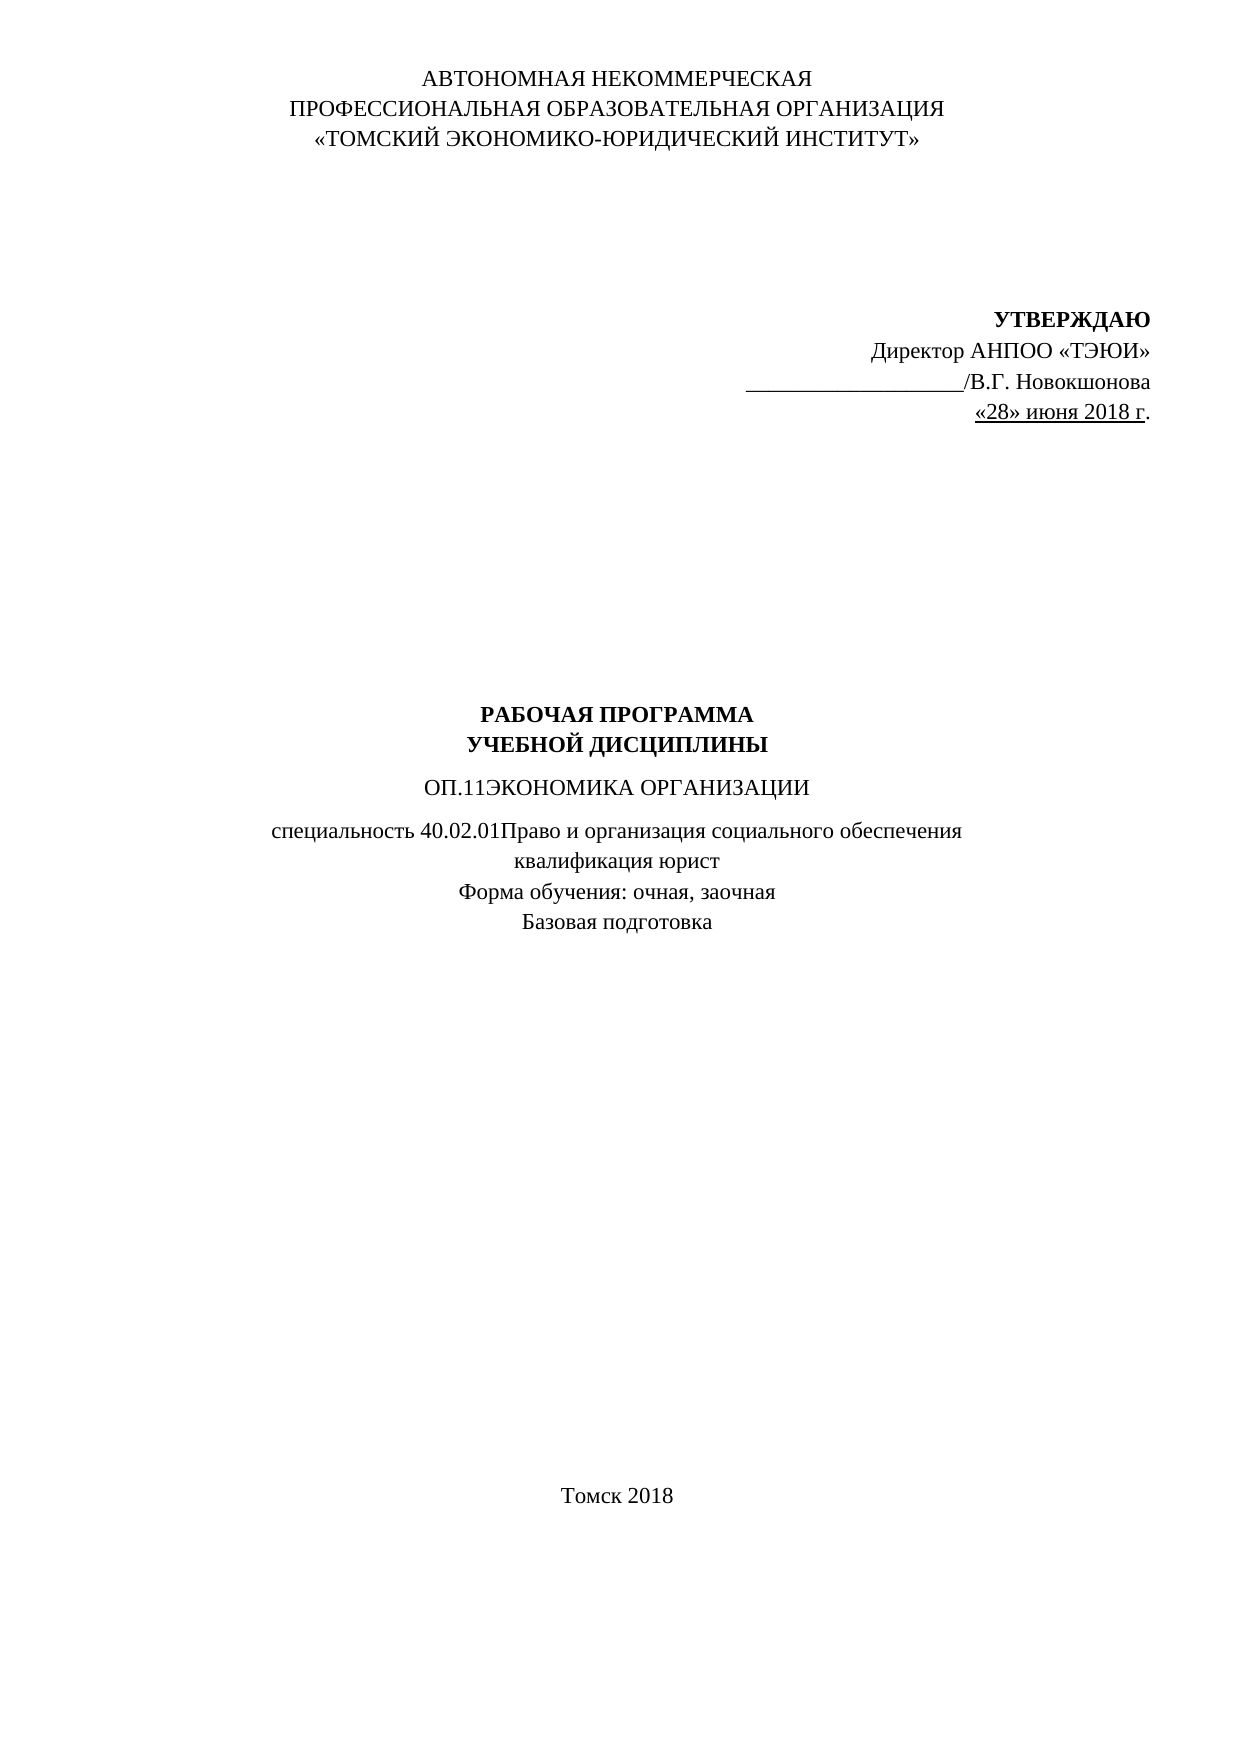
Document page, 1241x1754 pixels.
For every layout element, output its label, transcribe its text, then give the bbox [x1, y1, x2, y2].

text «ТОМСКИЙ ЭКОНОМИКО-ЮРИДИЧЕСКИЙ ИНСТИТУТ» [83, 125, 1151, 151]
text АВТОНОМНАЯ НЕКОММЕРЧЕСКАЯ [83, 64, 1151, 91]
text Директор АНПОО «ТЭЮИ» [87, 337, 1151, 363]
text Базовая подготовка [83, 908, 1151, 935]
text ОП.11ЭКОНОМИКА ОРГАНИЗАЦИИ [83, 774, 1151, 800]
text ___________________/В.Г. Новокшонова [87, 368, 1151, 394]
text УТВЕРЖДАЮ [87, 306, 1151, 333]
text «28» июня 2018 г. [87, 398, 1151, 425]
text ПРОФЕССИОНАЛЬНАЯ ОБРАЗОВАТЕЛЬНАЯ ОРГАНИЗАЦИЯ [83, 95, 1151, 121]
text Томск 2018 [83, 1482, 1151, 1509]
text УЧЕБНОЙ ДИСЦИПЛИНЫ [83, 731, 1151, 758]
text специальность 40.02.01Право и организация социального обеспечения [83, 817, 1151, 843]
text Форма обучения: очная, заочная [83, 878, 1151, 904]
text квалификация юрист [83, 847, 1151, 874]
text РАБОЧАЯ ПРОГРАММа [83, 701, 1151, 727]
